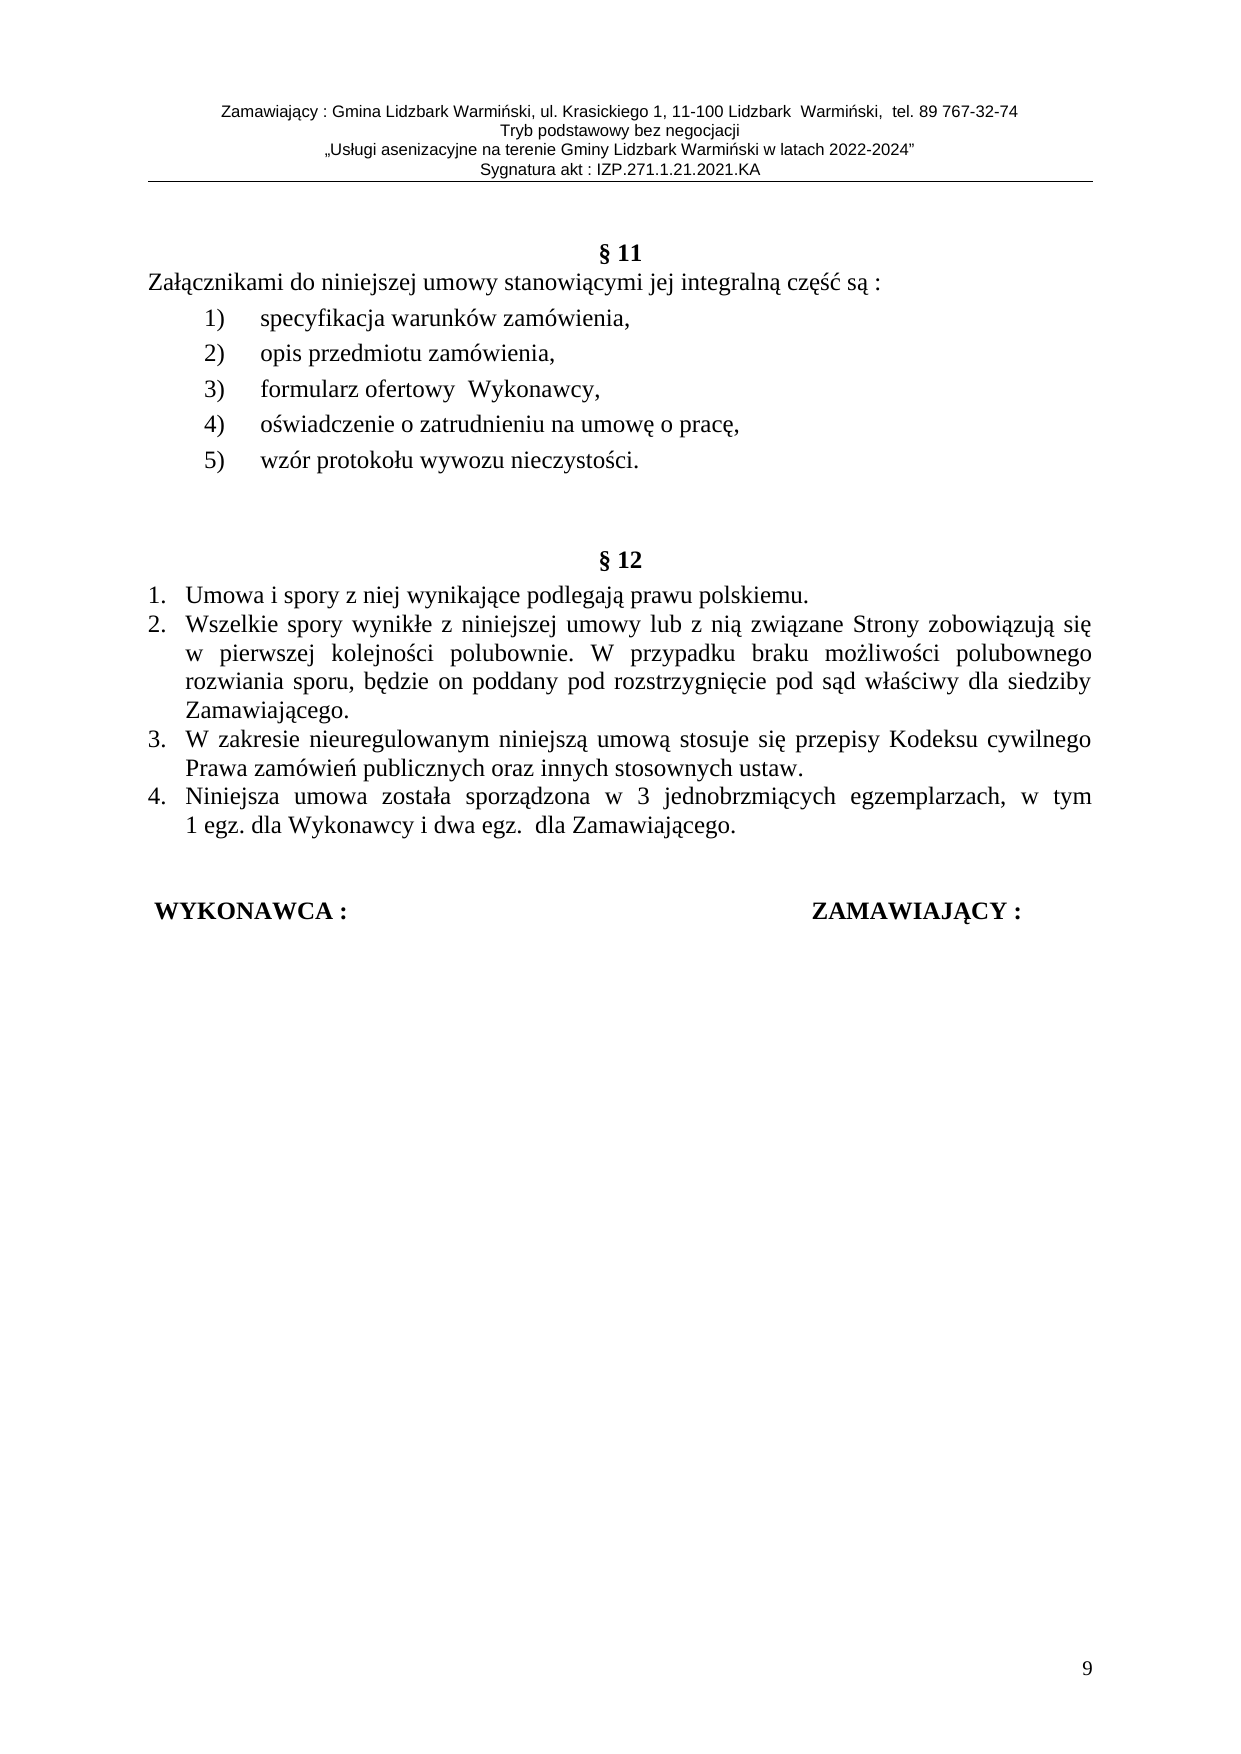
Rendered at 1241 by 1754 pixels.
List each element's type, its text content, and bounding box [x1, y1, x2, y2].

text Załącznikami do niniejszej umowy stanowiącymi jej integralną część są : [148, 267, 1093, 296]
list oświadczenie o zatrudnieniu na umowę o pracę, [204, 409, 1093, 438]
text § 12 [148, 545, 1093, 574]
text WYKONAWCA : ZAMAWIAJĄCY : [148, 896, 1093, 924]
list specyfikacja warunków zamówienia, [204, 303, 1093, 331]
text § 11 [148, 238, 1093, 267]
list opis przedmiotu zamówienia, [204, 338, 1093, 367]
list formularz ofertowy Wykonawcy, [204, 374, 1093, 403]
list Umowa i spory z niej wynikające podlegają prawu polskiemu. [148, 580, 1093, 609]
list W zakresie nieuregulowanym niniejszą umową stosuje się przepisy Kodeksu cywilnego Prawa zamówień publicznych oraz innych stosownych ustaw. [148, 724, 1093, 781]
list wzór protokołu wywozu nieczystości. [204, 445, 1093, 474]
list Niniejsza umowa została sporządzona w 3 jednobrzmiących egzemplarzach, w tym 1 egz. dla Wykonawcy i dwa egz. dla Zamawiającego. [148, 781, 1093, 839]
list Wszelkie spory wynikłe z niniejszej umowy lub z nią związane Strony zobowiązują się w pierwszej kolejności polubownie. W przypadku braku możliwości polubownego rozwiania sporu, będzie on poddany pod rozstrzygnięcie pod sąd właściwy dla siedziby Zamawiającego. [148, 609, 1093, 724]
